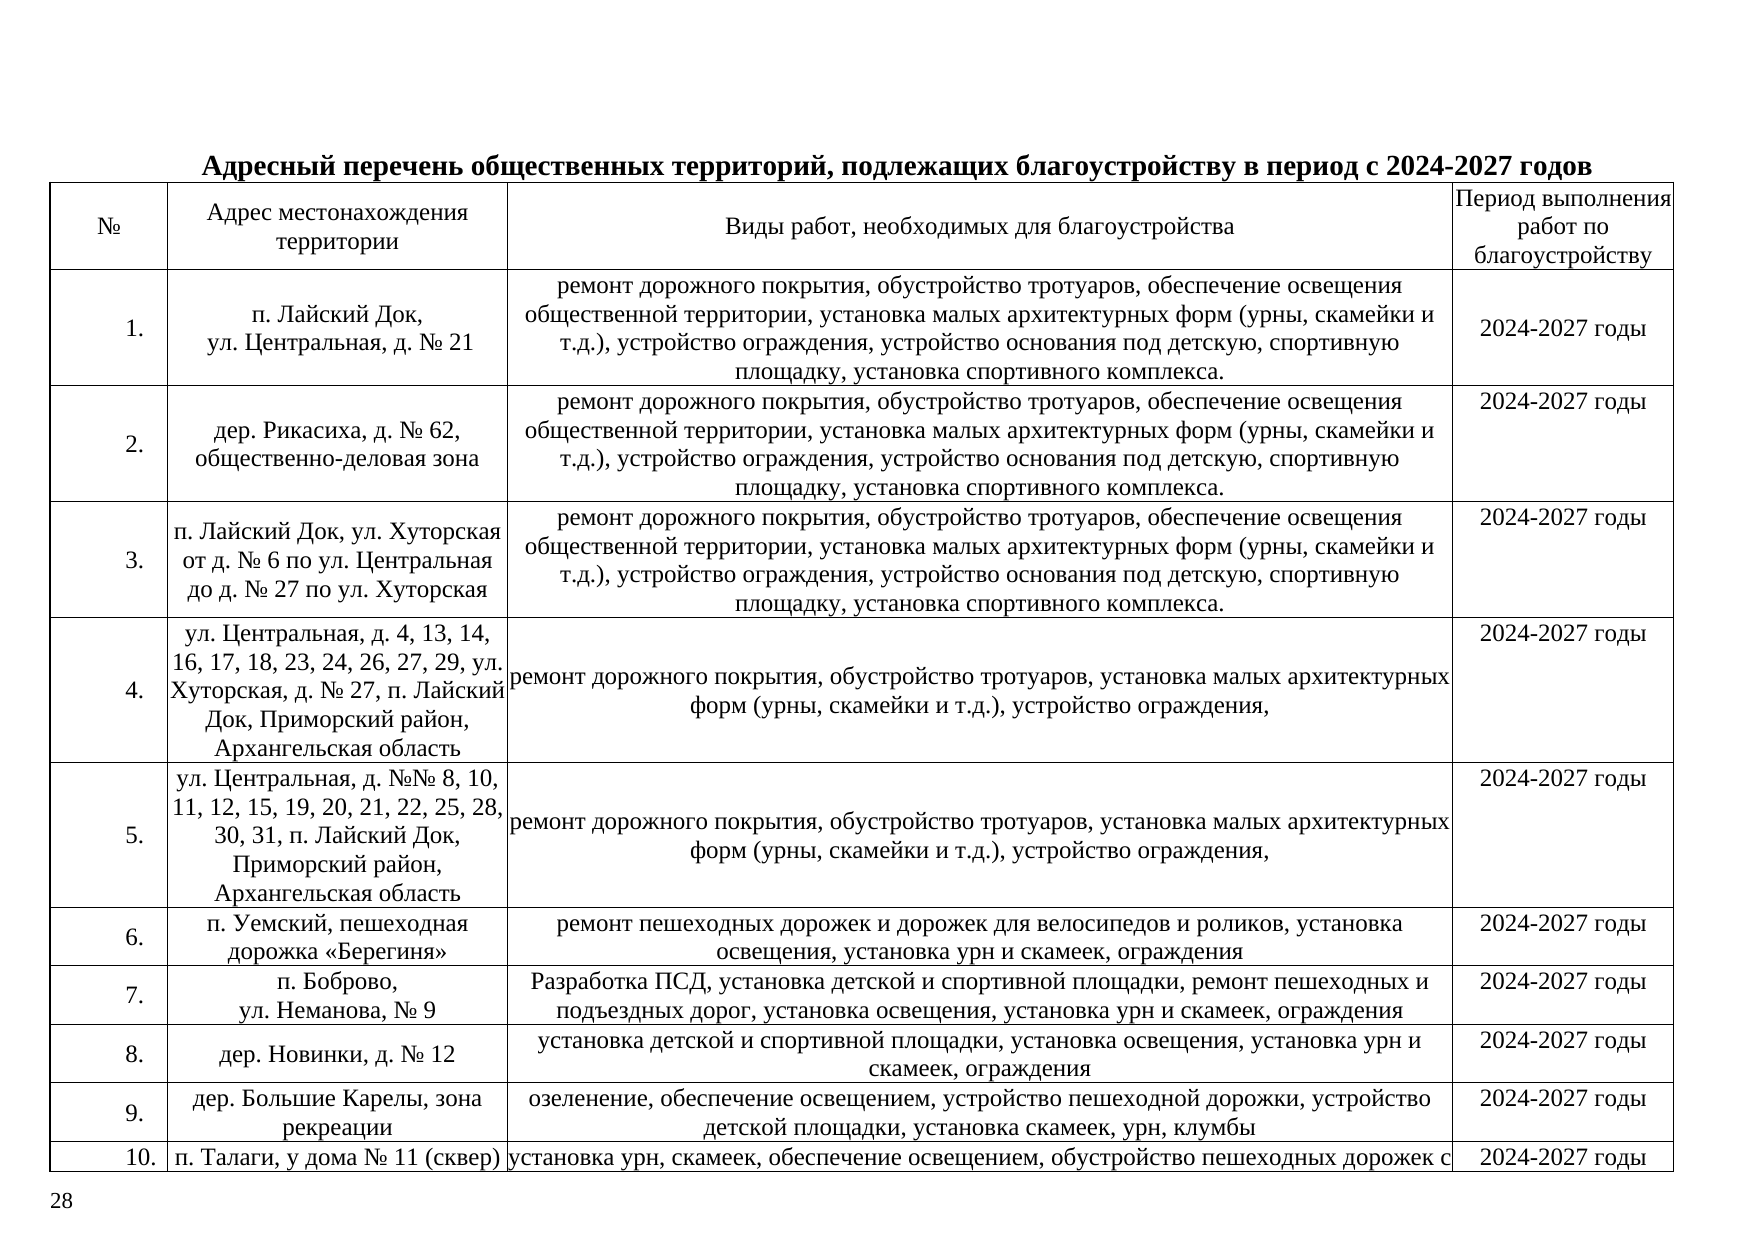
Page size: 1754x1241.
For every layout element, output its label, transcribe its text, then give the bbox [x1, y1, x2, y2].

table_cell [51, 270, 167, 385]
table_cell ремонт дорожного покрытия, обустройство тротуаров, установка малых архитектурных форм (урны, скамейки и т.д.), устройство ограждения, [508, 763, 1452, 907]
table_cell дер. Рикасиха, д. № 62, общественно-деловая зона [168, 386, 507, 501]
table_cell ул. Центральная, д. 4, 13, 14, 16, 17, 18, 23, 24, 26, 27, 29, ул. Хуторская, д. № 27, п. Лайский Док, Приморский район, Архангельская область [168, 618, 507, 762]
table_cell озеленение, обеспечение освещением, устройство пешеходной дорожки, устройство детской площадки, установка скамеек, урн, клумбы [508, 1083, 1452, 1141]
table_cell [51, 1083, 167, 1141]
table_cell 2024-2027 годы [1453, 618, 1673, 762]
table_cell [51, 502, 167, 617]
table_cell п. Уемский, пешеходная дорожка «Берегиня» [168, 908, 507, 965]
table_cell 2024-2027 годы [1453, 386, 1673, 501]
table_cell [51, 908, 167, 965]
table_cell 2024-2027 годы [1453, 502, 1673, 617]
table_cell дер. Большие Карелы, зона рекреации [168, 1083, 507, 1141]
table_cell ремонт дорожного покрытия, обустройство тротуаров, обеспечение освещения общественной территории, установка малых архитектурных форм (урны, скамейки и т.д.), устройство ограждения, устройство основания под детскую, спортивную площадку, установка спортивного комплекса. [508, 502, 1452, 617]
table_cell ремонт дорожного покрытия, обустройство тротуаров, обеспечение освещения общественной территории, установка малых архитектурных форм (урны, скамейки и т.д.), устройство ограждения, устройство основания под детскую, спортивную площадку, установка спортивного комплекса. [508, 386, 1452, 501]
table_header Период выполнения работ по благоустройству [1453, 183, 1673, 269]
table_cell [508, 1142, 1452, 1171]
table_cell дер. Новинки, д. № 12 [168, 1025, 507, 1082]
table_cell [51, 1025, 167, 1082]
table_cell [51, 386, 167, 501]
table_cell 2024-2027 годы [1453, 1142, 1673, 1171]
table_cell [51, 1142, 167, 1171]
table_cell ремонт дорожного покрытия, обустройство тротуаров, обеспечение освещения общественной территории, установка малых архитектурных форм (урны, скамейки и т.д.), устройство ограждения, устройство основания под детскую, спортивную площадку, установка спортивного комплекса. [508, 270, 1452, 385]
table_cell 2024-2027 годы [1453, 966, 1673, 1024]
table_cell [51, 763, 167, 907]
table_cell 2024-2027 годы [1453, 763, 1673, 907]
table_cell ремонт дорожного покрытия, обустройство тротуаров, установка малых архитектурных форм (урны, скамейки и т.д.), устройство ограждения, [508, 618, 1452, 762]
text Адресный перечень общественных территорий, подлежащих благоустройству в период с 2024-2027 годов [50, 148, 1671, 182]
table_cell ул. Центральная, д. №№ 8, 10, 11, 12, 15, 19, 20, 21, 22, 25, 28, 30, 31, п. Лайский Док, Приморский район, Архангельская область [168, 763, 507, 907]
table_cell [51, 618, 167, 762]
table_cell п. Лайский Док, ул. Хуторская от д. № 6 по ул. Центральная до д. № 27 по ул. Хуторская [168, 502, 507, 617]
table_cell Разработка ПСД, установка детской и спортивной площадки, ремонт пешеходных и подъездных дорог, установка освещения, установка урн и скамеек, ограждения [508, 966, 1452, 1024]
table_cell ремонт пешеходных дорожек и дорожек для велосипедов и роликов, установка освещения, установка урн и скамеек, ограждения [508, 908, 1452, 965]
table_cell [168, 1142, 507, 1171]
table_cell 2024-2027 годы [1453, 1083, 1673, 1141]
table_cell 2024-2027 годы [1453, 908, 1673, 965]
table_cell п. Лайский Док, ул. Центральная, д. № 21 [168, 270, 507, 385]
table_cell 2024-2027 годы [1453, 270, 1673, 385]
table_header № [51, 183, 167, 269]
table_cell [51, 966, 167, 1024]
table_cell п. Боброво, ул. Неманова, № 9 [168, 966, 507, 1024]
table_header Виды работ, необходимых для благоустройства [508, 183, 1452, 269]
table_header Адрес местонахождения территории [168, 183, 507, 269]
table_cell 2024-2027 годы [1453, 1025, 1673, 1082]
table_cell установка детской и спортивной площадки, установка освещения, установка урн и скамеек, ограждения [508, 1025, 1452, 1082]
